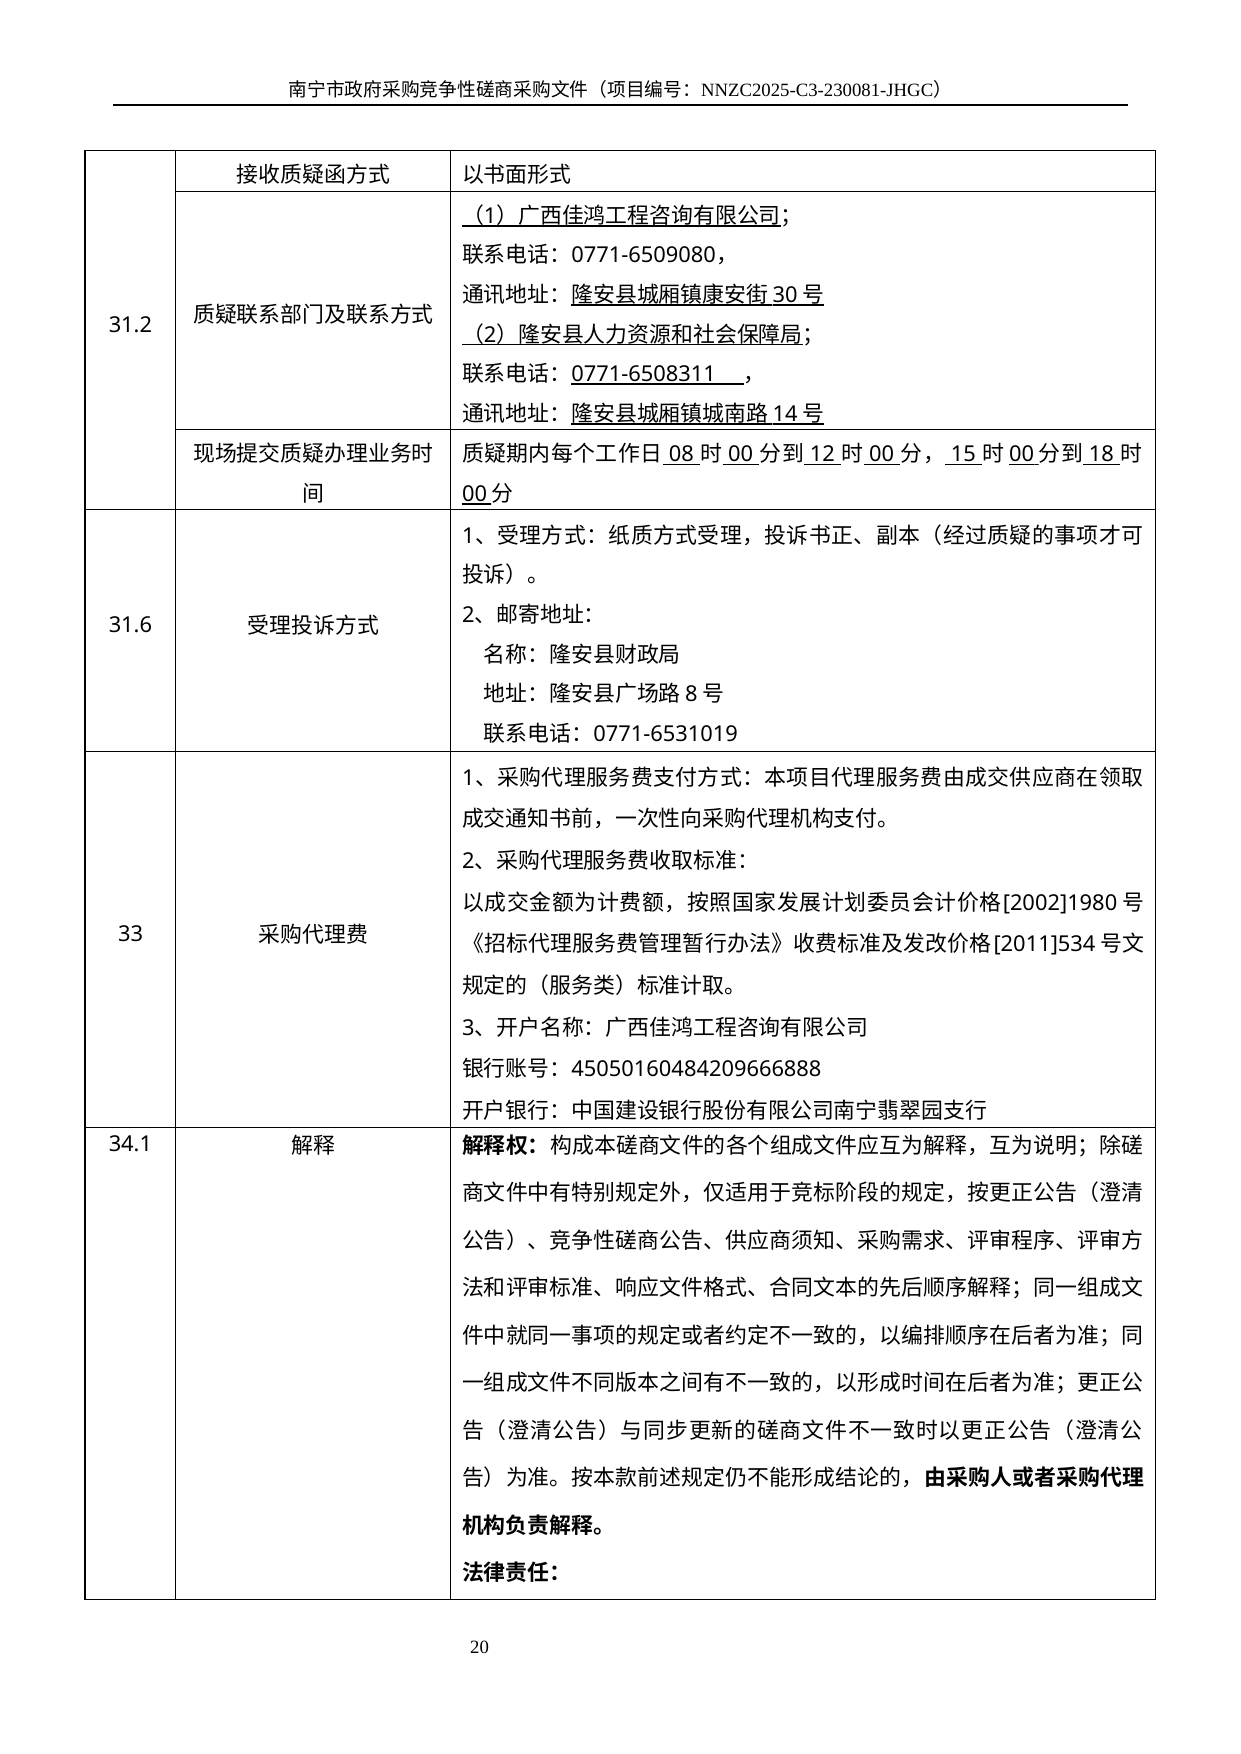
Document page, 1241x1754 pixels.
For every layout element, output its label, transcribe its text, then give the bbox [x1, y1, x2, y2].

table_cell 33 [86, 752, 175, 1127]
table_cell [451, 1128, 1155, 1599]
table_cell 31.2 [86, 151, 175, 509]
table_cell 34.1 [86, 1128, 175, 1599]
table_cell 现场提交质疑办理业务时间 [176, 430, 450, 509]
table_cell 以书面形式 [451, 151, 1155, 191]
table_cell 1、采购代理服务费支付方式：本项目代理服务费由成交供应商在领取成交通知书前，一次性向采购代理机构支付。 2、采购代理服务费收取标准： 以成交金额为计费额，按照国家发展计划委员会计价格[2002]1980号《招标代理服务费管理暂行办法》收费标准及发改价格[2011]534号文规定的（服务类）标准计取。 3、开户名称：广西佳鸿工程咨询有限公司 银行账号：45050160484209666888 开户银行：中国建设银行股份有限公司南宁翡翠园支行 [451, 752, 1155, 1127]
table_cell 质疑期内每个工作日 08 时 00 分到 12 时 00 分， 15 时00分到 18 时 00分 [451, 430, 1155, 509]
table_cell 受理投诉方式 [176, 510, 450, 751]
table_cell 质疑联系部门及联系方式 [176, 192, 450, 429]
table_cell 解释 [176, 1128, 450, 1599]
table_cell 采购代理费 [176, 752, 450, 1127]
table_cell 31.6 [86, 510, 175, 751]
table_cell 接收质疑函方式 [176, 151, 450, 191]
table_cell 1、受理方式：纸质方式受理，投诉书正、副本（经过质疑的事项才可投诉）。 2、邮寄地址： 名称：隆安县财政局 地址：隆安县广场路8号 联系电话：0771-6531019 [451, 510, 1155, 751]
table_cell （1）广西佳鸿工程咨询有限公司； 联系电话：0771-6509080， 通讯地址：隆安县城厢镇康安街30号 （2）隆安县人力资源和社会保障局； 联系电话：0771-6508311 ， 通讯地址：隆安县城厢镇城南路14号 [451, 192, 1155, 429]
